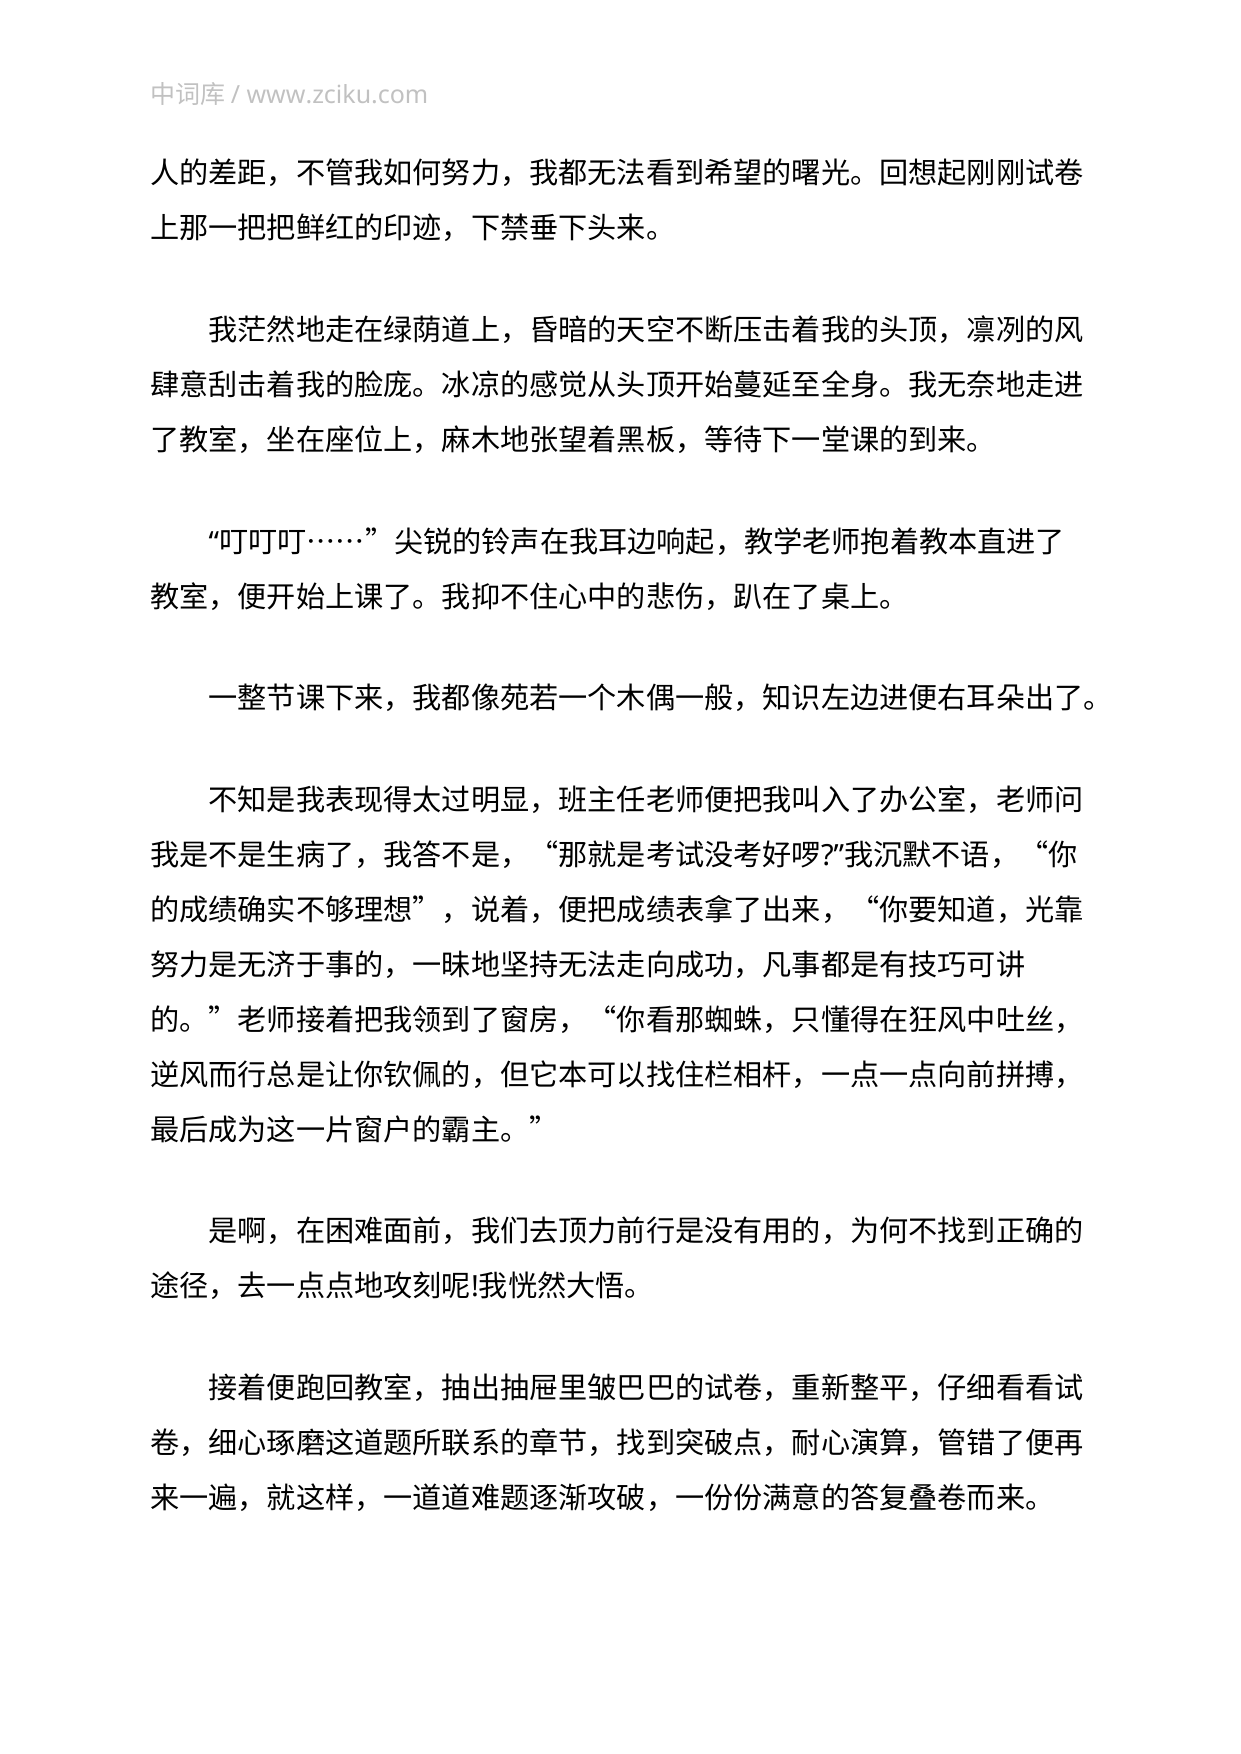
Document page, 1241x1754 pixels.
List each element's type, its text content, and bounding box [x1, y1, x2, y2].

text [150, 150, 1090, 247]
text “叮叮叮……”尖锐的铃声在我耳边响起，教学老师抱着教本直进了教室，便开始上课了。我抑不住心中的悲伤，趴在了桌上。 [150, 518, 1090, 616]
text 是啊，在困难面前，我们去顶力前行是没有用的，为何不找到正确的途径，去一点点地攻刻呢!我恍然大悟。 [150, 1208, 1090, 1305]
text 不知是我表现得太过明显，班主任老师便把我叫入了办公室，老师问我是不是生病了，我答不是，“那就是考试没考好啰?”我沉默不语，“你的成绩确实不够理想”，说着，便把成绩表拿了出来，“你要知道，光靠努力是无济于事的，一昧地坚持无法走向成功，凡事都是有技巧可讲的。”老师接着把我领到了窗房，“你看那蜘蛛，只懂得在狂风中吐丝，逆风而行总是让你钦佩的，但它本可以找住栏相杆，一点一点向前拼搏，最后成为这一片窗户的霸主。” [150, 777, 1090, 1148]
text 我茫然地走在绿荫道上，昏暗的天空不断压击着我的头顶，凛冽的风肆意刮击着我的脸庞。冰凉的感觉从头顶开始蔓延至全身。我无奈地走进了教室，坐在座位上，麻木地张望着黑板，等待下一堂课的到来。 [150, 307, 1090, 459]
text 接着便跑回教室，抽出抽屉里皱巴巴的试卷，重新整平，仔细看看试卷，细心琢磨这道题所联系的章节，找到突破点，耐心演算，管错了便再来一遍，就这样，一道道难题逐渐攻破，一份份满意的答复叠卷而来。 [150, 1365, 1090, 1517]
text 一整节课下来，我都像苑若一个木偶一般，知识左边进便右耳朵出了。 [150, 675, 1090, 717]
